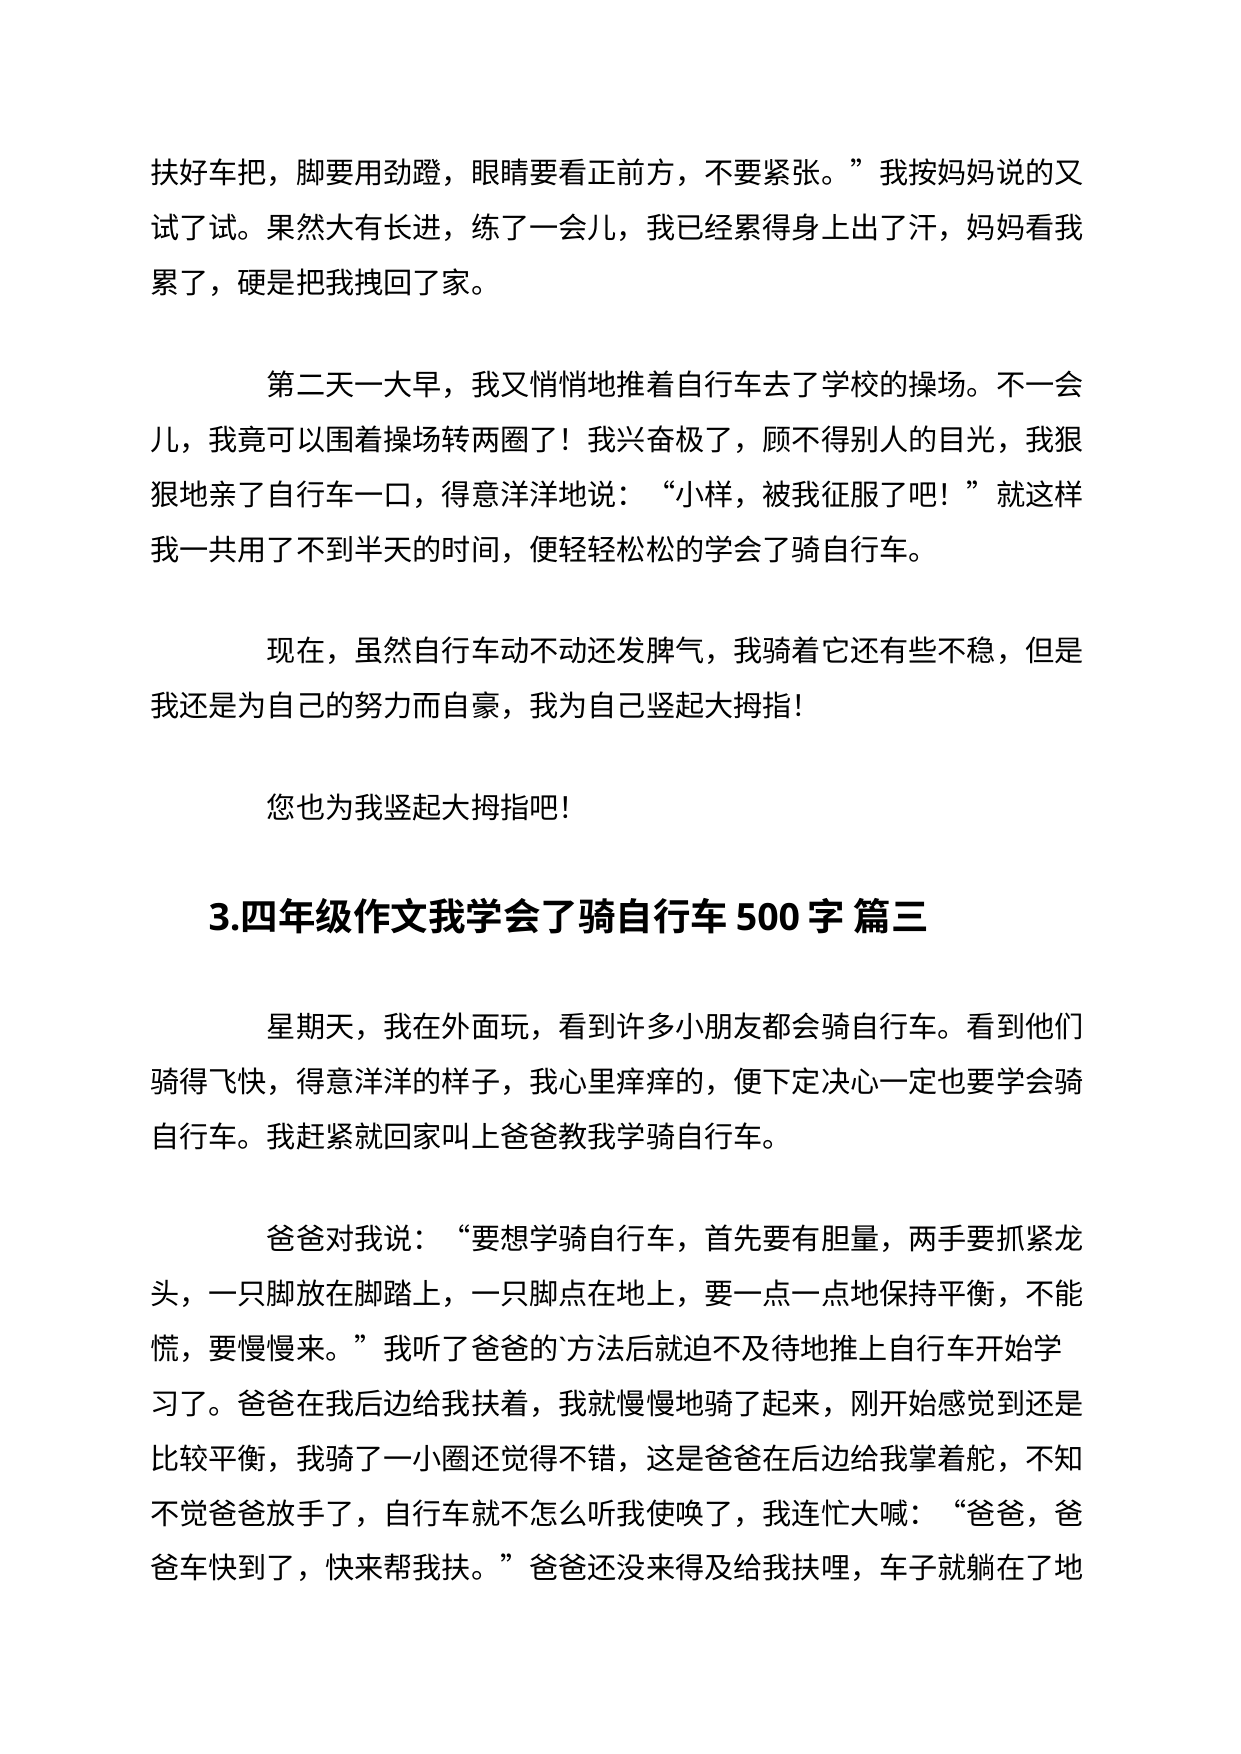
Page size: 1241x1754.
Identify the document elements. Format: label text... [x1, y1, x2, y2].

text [150, 150, 1090, 302]
text 第二天一大早，我又悄悄地推着自行车去了学校的操场。不一会儿，我竟可以围着操场转两圈了！我兴奋极了，顾不得别人的目光，我狠狠地亲了自行车一口，得意洋洋地说：“小样，被我征服了吧！”就这样我一共用了不到半天的时间，便轻轻松松的学会了骑自行车。 [150, 362, 1090, 568]
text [150, 1216, 1090, 1587]
text 现在，虽然自行车动不动还发脾气，我骑着它还有些不稳，但是我还是为自己的努力而自豪，我为自己竖起大拇指！ [150, 628, 1090, 725]
text 3.四年级作文我学会了骑自行车500字 篇三 [150, 886, 1090, 941]
text 您也为我竖起大拇指吧！ [150, 785, 1090, 827]
text 星期天，我在外面玩，看到许多小朋友都会骑自行车。看到他们骑得飞快，得意洋洋的样子，我心里痒痒的，便下定决心一定也要学会骑自行车。我赶紧就回家叫上爸爸教我学骑自行车。 [150, 1004, 1090, 1156]
